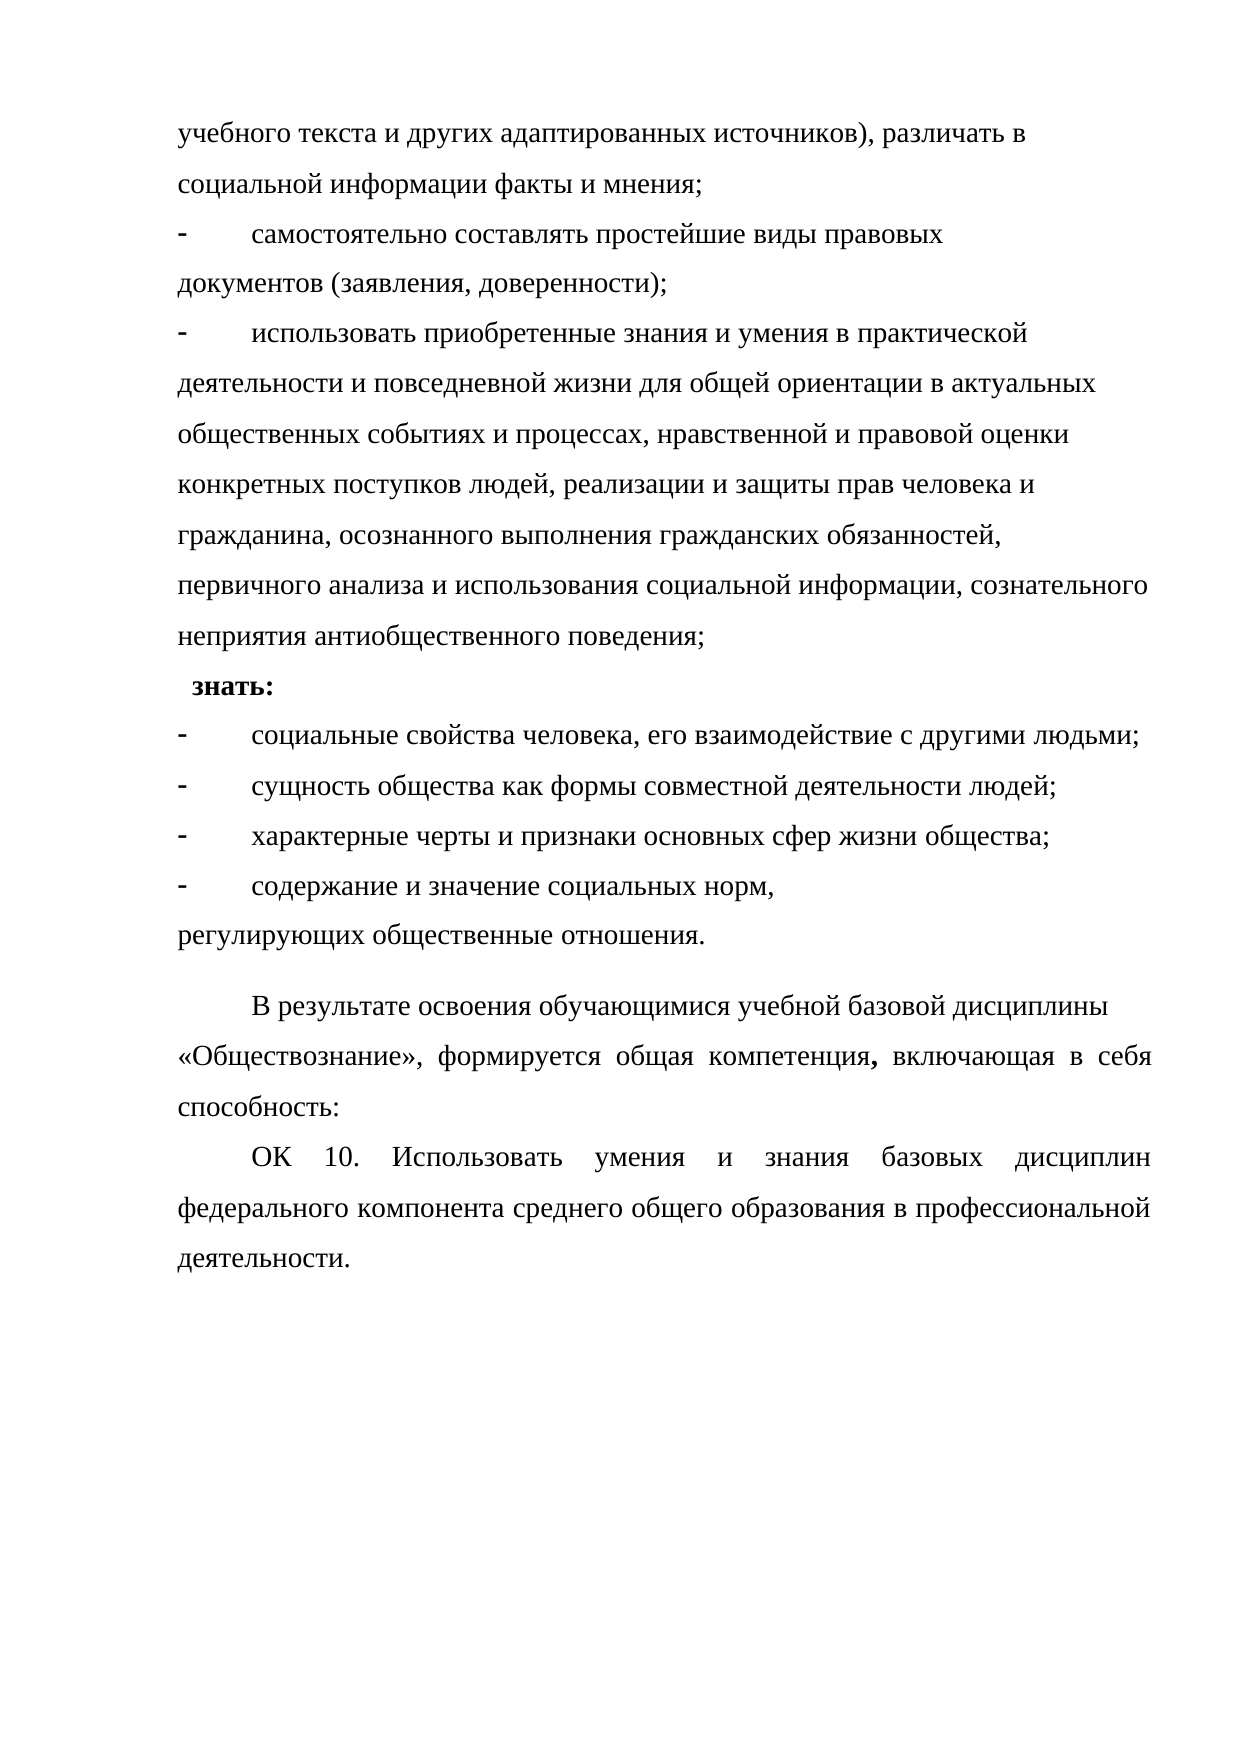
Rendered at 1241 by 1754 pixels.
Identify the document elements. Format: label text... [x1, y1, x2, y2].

text конкретных поступков людей, реализации и защиты прав человека и гражданина, осознанного выполнения гражданских обязанностей, [177, 466, 1098, 550]
list сущность общества как формы совместной деятельности людей; [177, 768, 1226, 801]
list социальные свойства человека, его взаимодействие с другими людьми; [177, 717, 1226, 751]
text ОК 10. Использовать умения и знания базовых дисциплин федерального компонента среднего общего образования в профессиональной деятельности. [177, 1139, 1151, 1274]
text учебного текста и других адаптированных источников), различать в социальной информации факты и мнения; [177, 115, 1028, 199]
list использовать приобретенные знания и умения в практической [177, 315, 1226, 348]
text деятельности и повседневной жизни для общей ориентации в актуальных общественных событиях и процессах, нравственной и правовой оценки [177, 365, 1098, 449]
list характерные черты и признаки основных сфер жизни общества; [177, 818, 1226, 852]
text первичного анализа и использования социальной информации, сознательного неприятия антиобщественного поведения; [177, 567, 1151, 651]
text В результате освоения обучающимися учебной базовой дисциплины [251, 988, 1226, 1022]
list содержание и значение социальных норм, регулирующих общественные отношения. [177, 868, 969, 951]
subtitle знать: [192, 668, 1226, 702]
list самостоятельно составлять простейшие виды правовых документов (заявления, доверенности); [177, 217, 1097, 299]
text «Обществознание», формируется общая компетенция, включающая в себя способность: [177, 1038, 1152, 1122]
